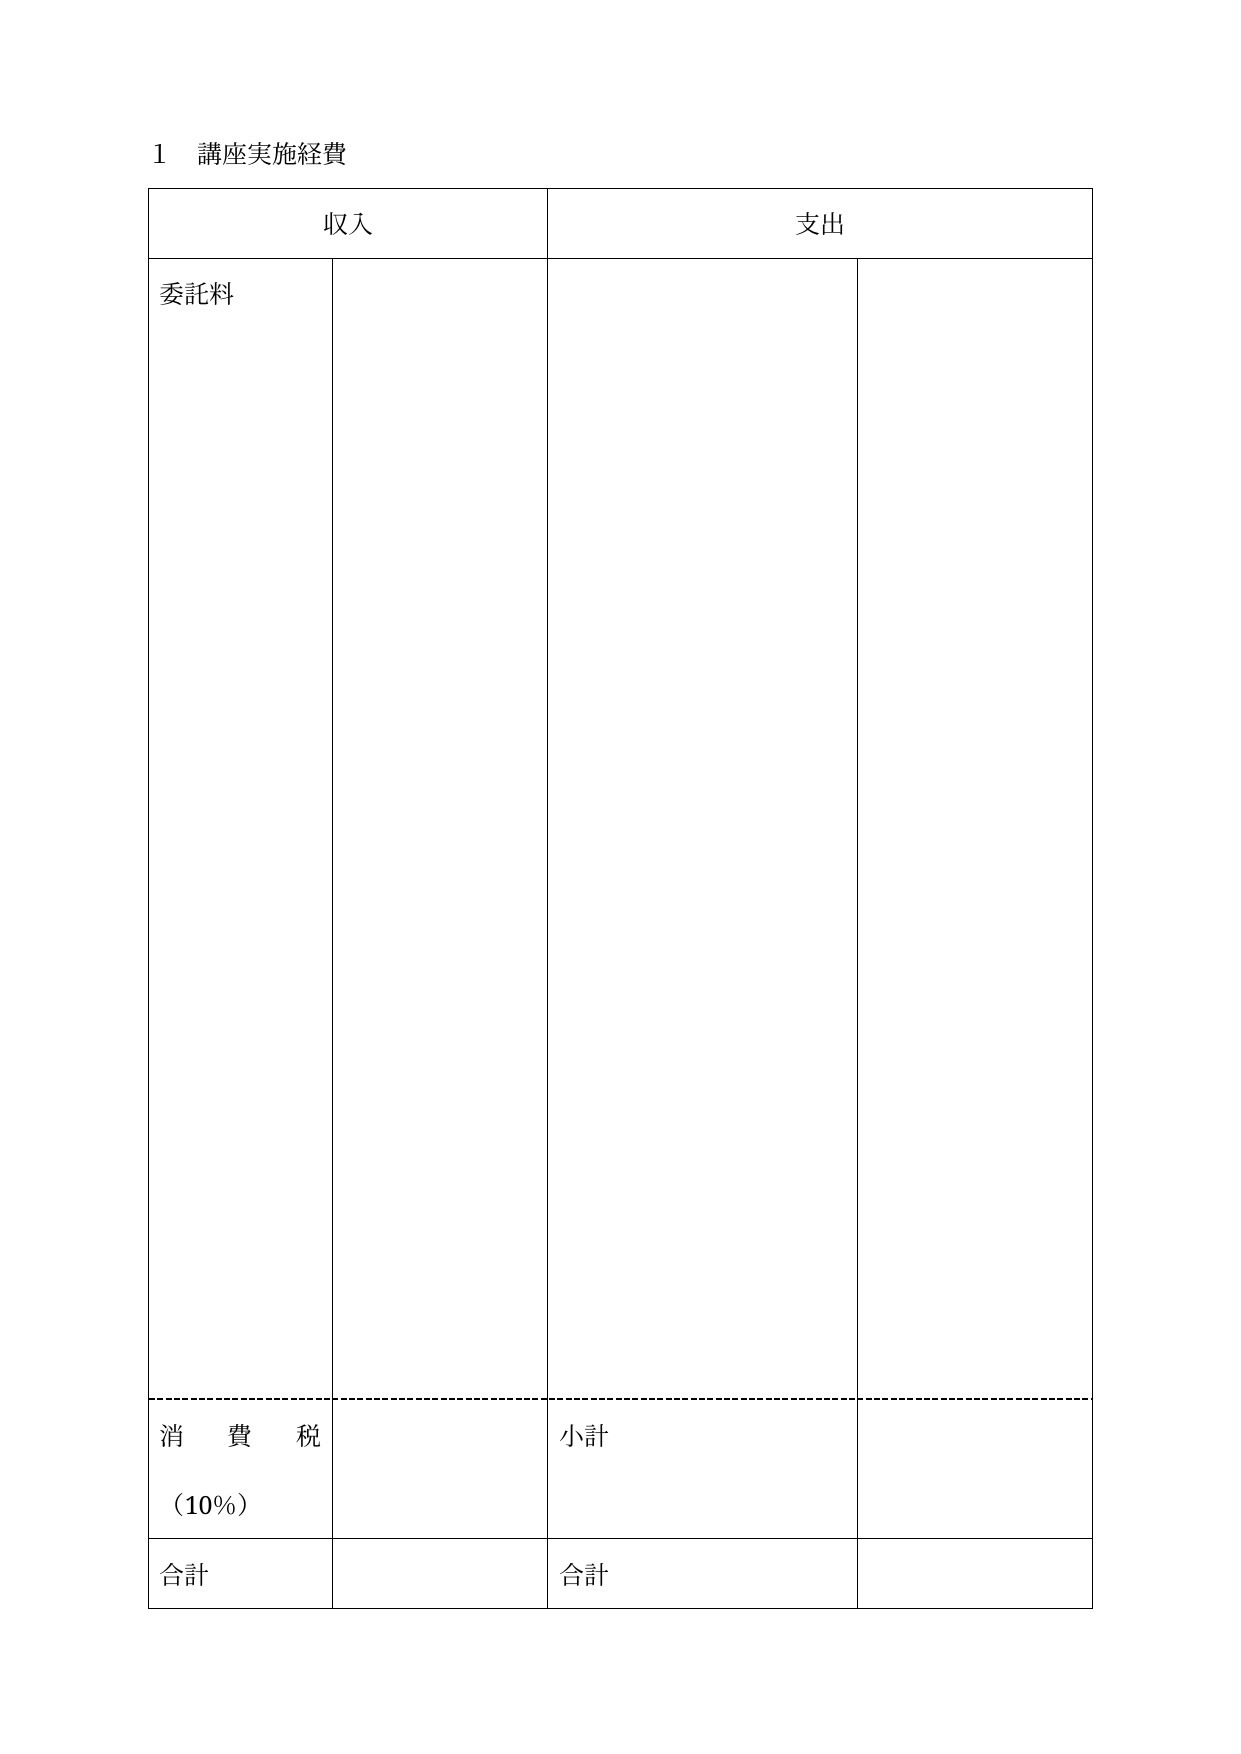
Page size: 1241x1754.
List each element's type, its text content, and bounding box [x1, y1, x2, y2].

table_cell 合計 [548, 1539, 857, 1608]
table_cell [333, 1539, 547, 1608]
table_cell [548, 259, 857, 1398]
table_header 収入 [149, 189, 547, 257]
table_cell 合計 [149, 1539, 332, 1608]
table_cell [333, 1398, 547, 1538]
table_cell [858, 1539, 1092, 1608]
table_cell 小計 [548, 1398, 857, 1538]
table_cell 委託料 [149, 259, 332, 1398]
text １ 講座実施経費 [148, 118, 1092, 187]
table_header 支出 [548, 189, 1092, 257]
table_cell 消費税（10％） [149, 1398, 332, 1538]
table_cell [333, 259, 547, 1398]
table_cell [858, 1398, 1092, 1538]
table_cell [858, 259, 1092, 1398]
